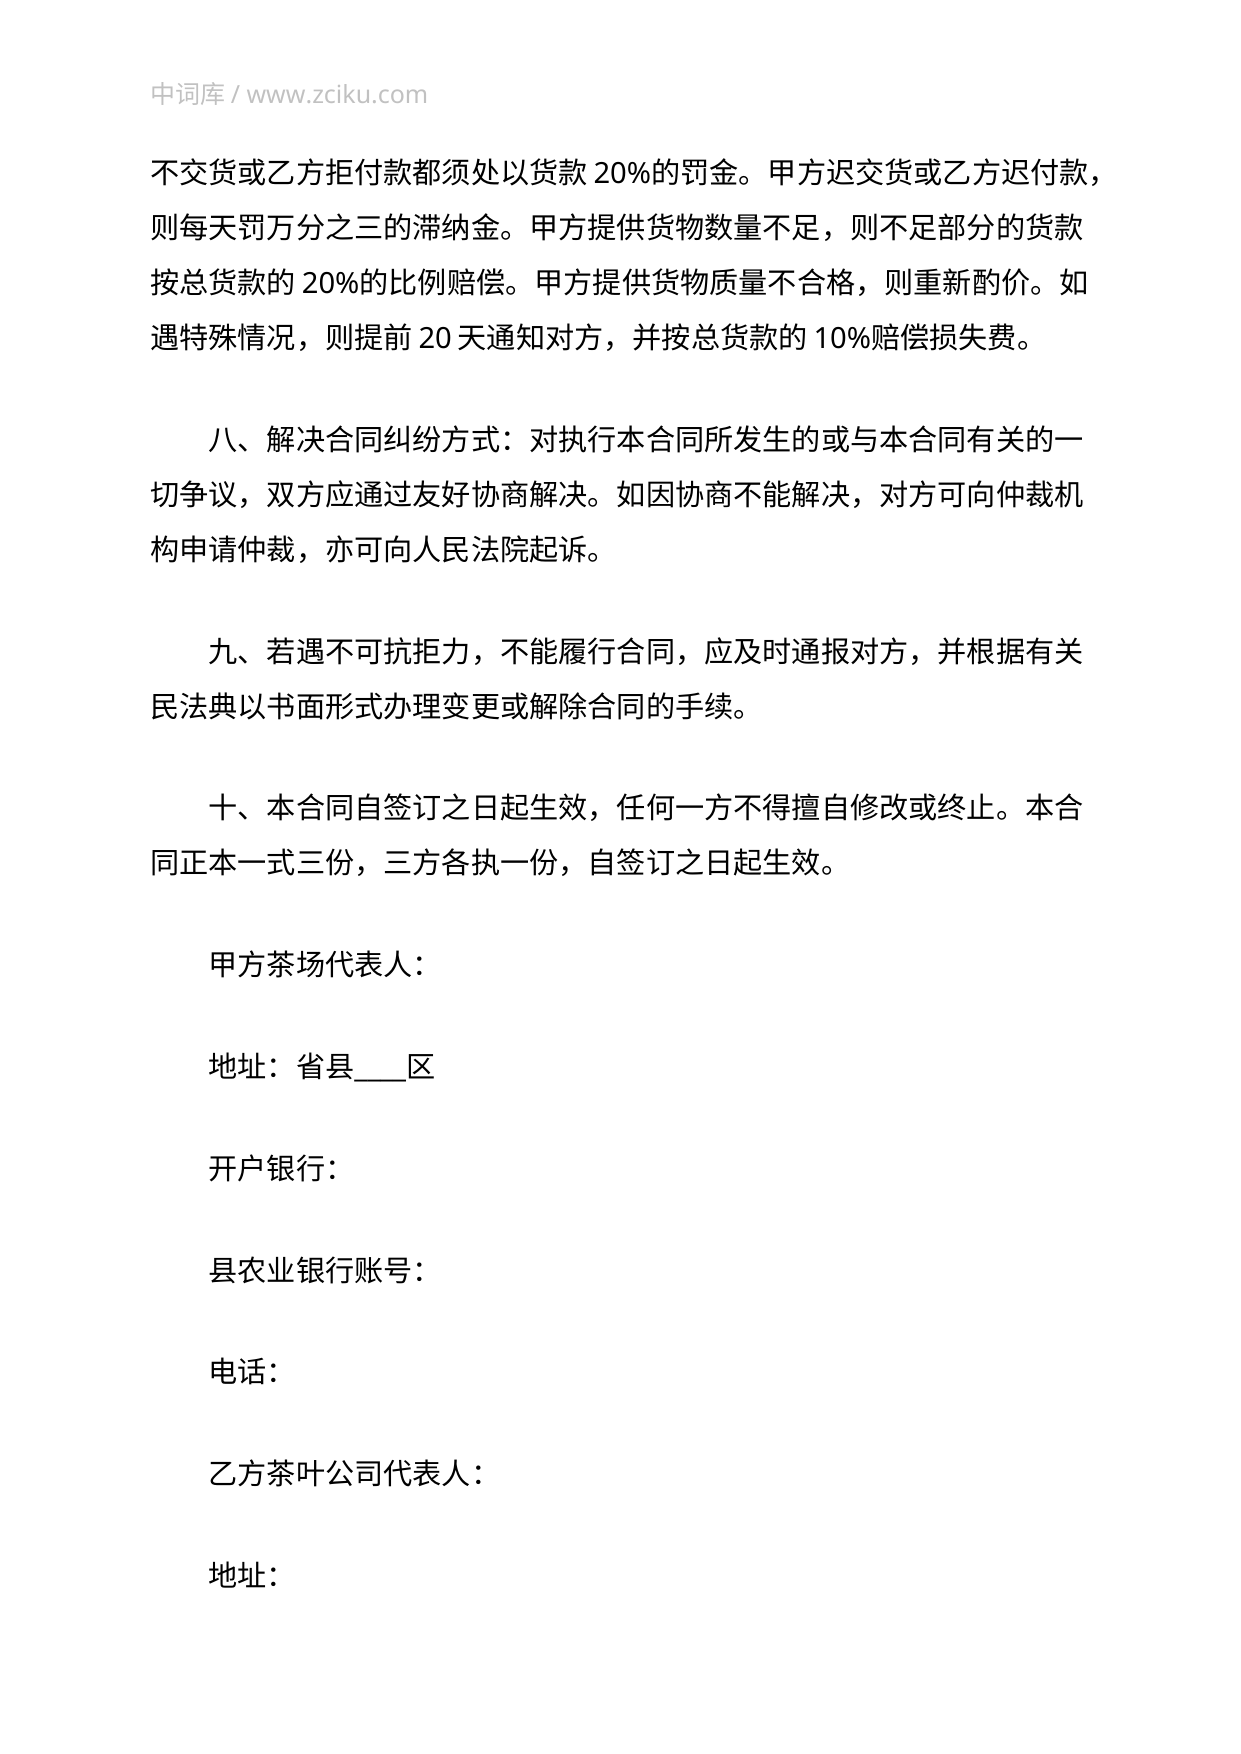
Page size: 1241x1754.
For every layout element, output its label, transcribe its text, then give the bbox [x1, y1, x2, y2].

text 九、若遇不可抗拒力，不能履行合同，应及时通报对方，并根据有关民法典以书面形式办理变更或解除合同的手续。 [150, 628, 1090, 726]
text 电话： [150, 1349, 1090, 1391]
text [150, 150, 1090, 357]
text 十、本合同自签订之日起生效，任何一方不得擅自修改或终止。本合同正本一式三份，三方各执一份，自签订之日起生效。 [150, 785, 1090, 882]
text 开户银行： [150, 1146, 1090, 1188]
text 地址： [150, 1553, 1090, 1595]
text 八、解决合同纠纷方式：对执行本合同所发生的或与本合同有关的一切争议，双方应通过友好协商解决。如因协商不能解决，对方可向仲裁机构申请仲裁，亦可向人民法院起诉。 [150, 417, 1090, 569]
text 地址：省县____区 [150, 1043, 1090, 1086]
text 乙方茶叶公司代表人： [150, 1451, 1090, 1493]
text 县农业银行账号： [150, 1247, 1090, 1289]
text 甲方茶场代表人： [150, 942, 1090, 984]
